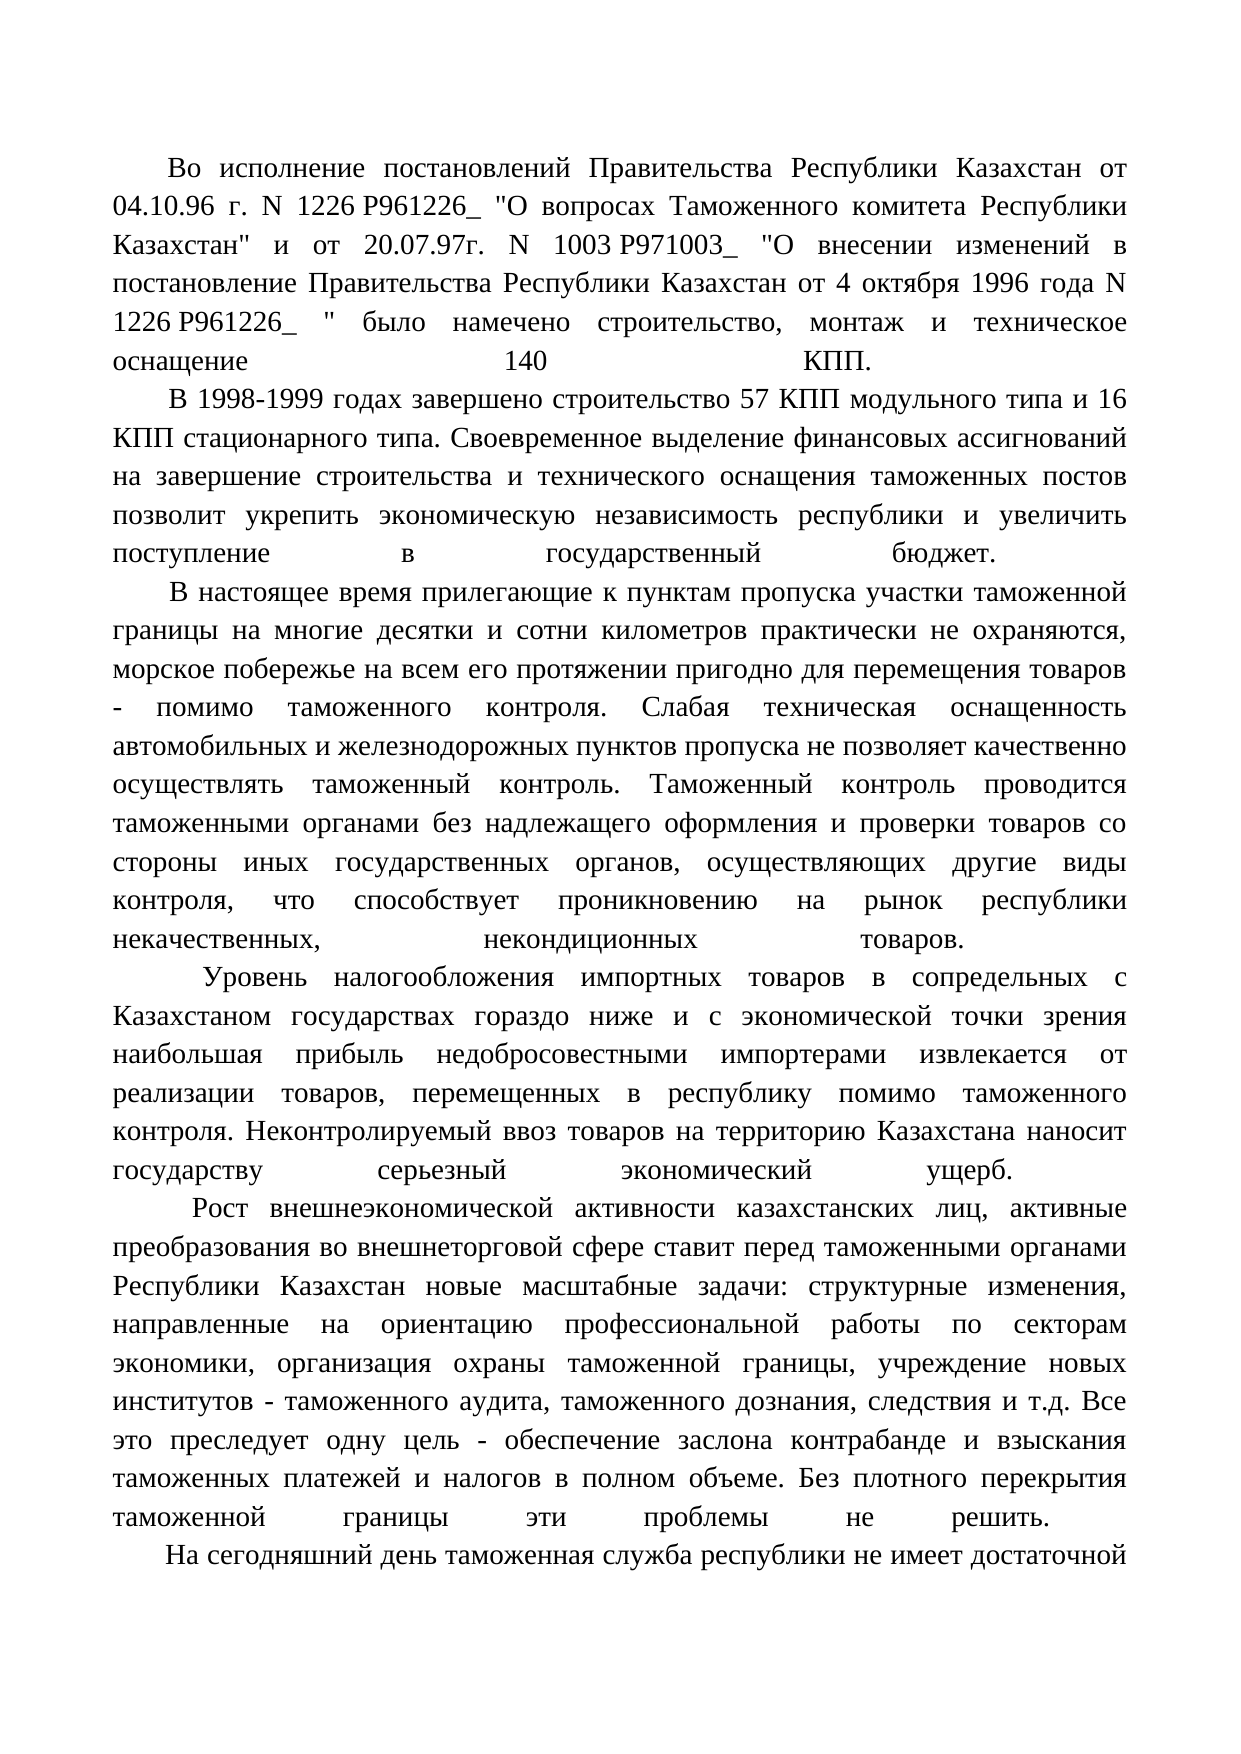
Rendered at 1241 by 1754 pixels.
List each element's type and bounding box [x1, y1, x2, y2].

text [112, 150, 1128, 1571]
